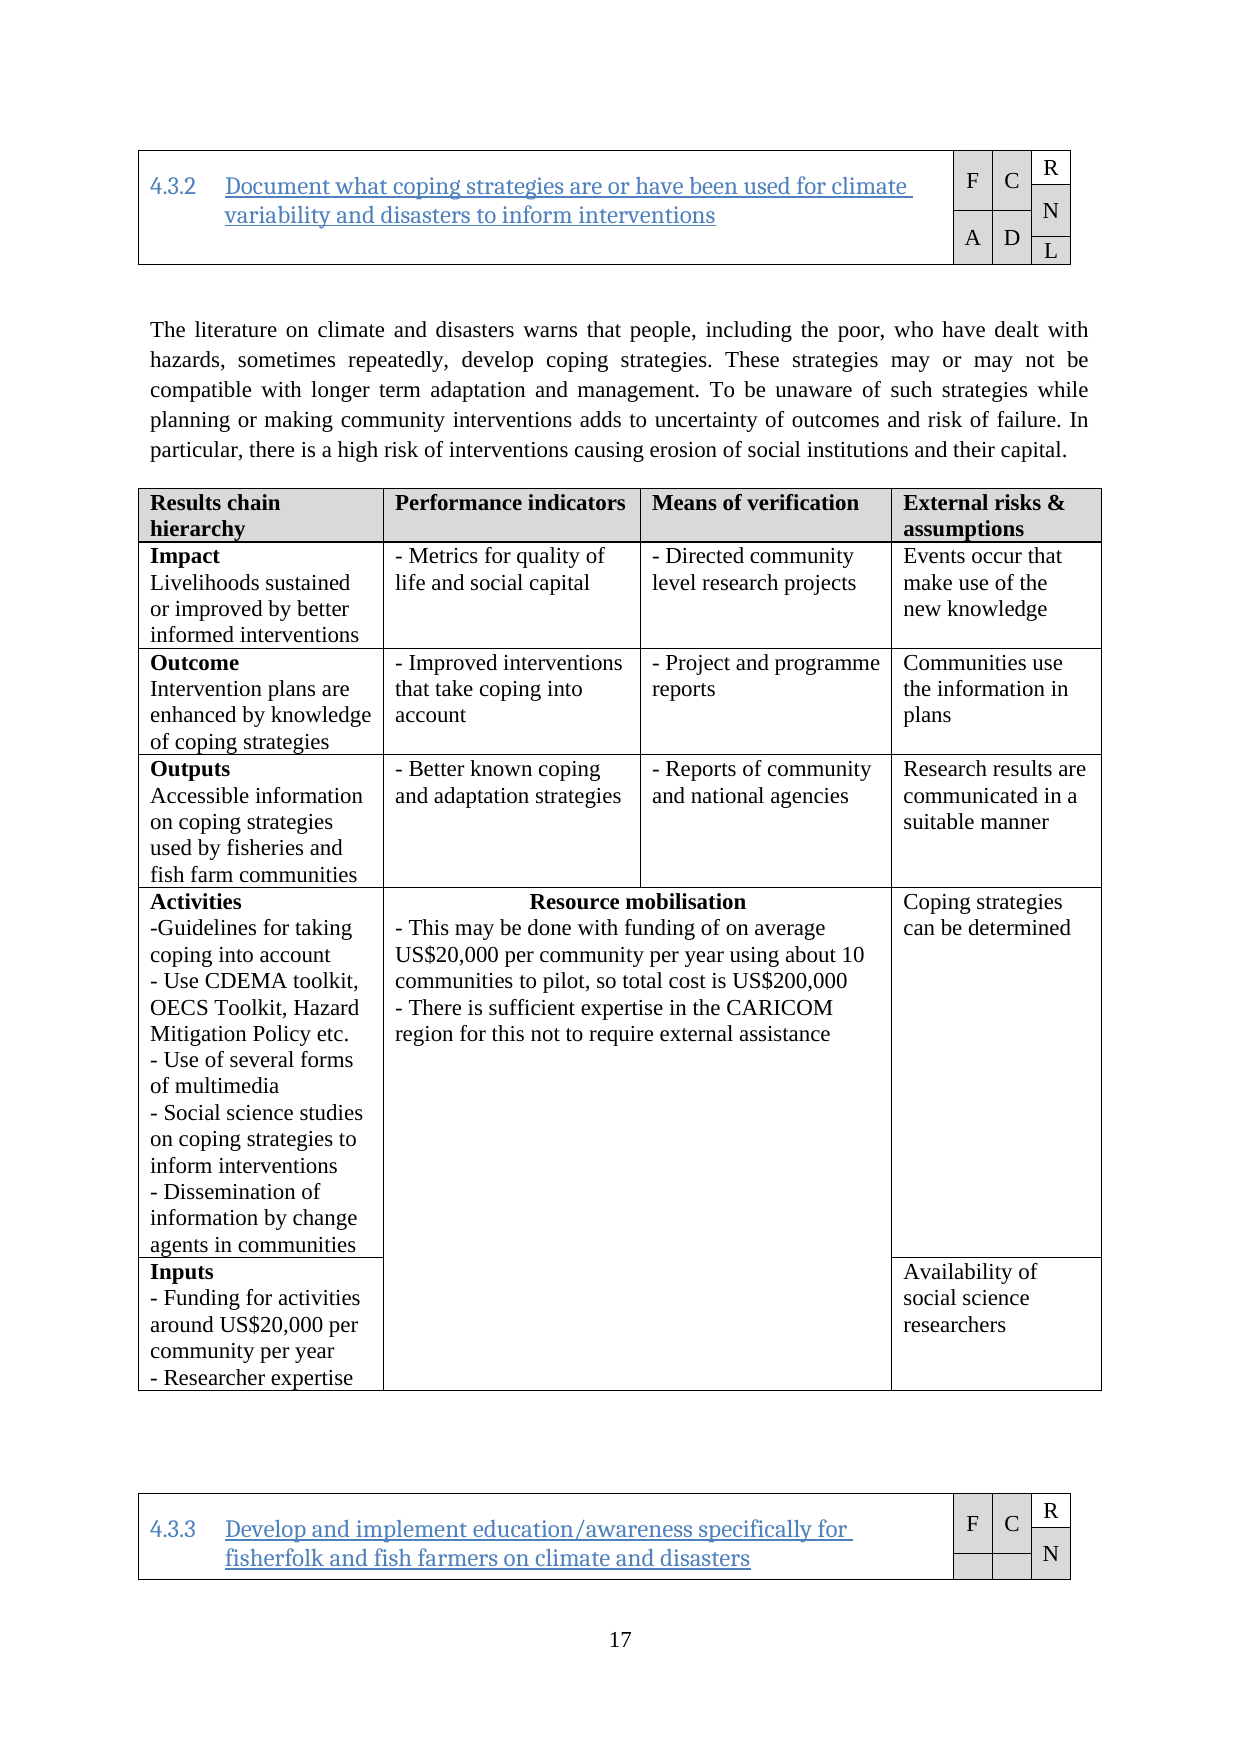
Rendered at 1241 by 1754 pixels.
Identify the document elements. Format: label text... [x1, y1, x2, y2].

table_cell D [993, 211, 1031, 264]
table_cell Events occur that make use of the new knowledge [892, 543, 1101, 648]
table_cell - Directed community level research projects [641, 543, 891, 648]
table_cell - Reports of community and national agencies [641, 755, 891, 887]
table_cell Impact Livelihoods sustained or improved by better informed interventions [139, 543, 383, 648]
table_header Performance indicators [384, 489, 640, 541]
table_cell Availability of social science researchers [892, 1258, 1101, 1390]
table_header F [954, 151, 992, 210]
table_header C [993, 1494, 1031, 1553]
table_cell Outputs Accessible information on coping strategies used by fisheries and fish farm communities [139, 755, 383, 887]
table_header Results chain hierarchy [139, 489, 383, 541]
table_cell A [954, 1554, 992, 1579]
table_cell - Project and programme reports [641, 649, 891, 754]
table_header External risks & assumptions [892, 489, 1101, 541]
table_header F [954, 1494, 992, 1553]
table_header Means of verification [641, 489, 891, 541]
table_cell N [1032, 1528, 1070, 1579]
table_header C [993, 151, 1031, 210]
table_cell A [954, 211, 992, 264]
table_cell D [993, 1554, 1031, 1579]
table_header R [1032, 1494, 1070, 1527]
table_cell Outcome Intervention plans are enhanced by knowledge of coping strategies [139, 649, 383, 754]
table_header R [1032, 151, 1070, 183]
table_cell Research results are communicated in a suitable manner [892, 755, 1101, 887]
table_cell Resource mobilisation - This may be done with funding of on average US$20,000 per community per year using about 10 communities to pilot, so total cost is US$200,000 - There is sufficient expertise in the CARICOM region for this not to require external assistance [384, 888, 891, 1390]
table_cell - Improved interventions that take coping into account [384, 649, 640, 754]
table_cell - Better known coping and adaptation strategies [384, 755, 640, 887]
table_cell L [1032, 237, 1070, 264]
table_cell Activities -Guidelines for taking coping into account - Use CDEMA toolkit, OECS Toolkit, Hazard Mitigation Policy etc. - Use of several forms of multimedia - Social science studies on coping strategies to inform interventions - Dissemination of information by change agents in communities [139, 888, 383, 1257]
table_cell - Metrics for quality of life and social capital [384, 543, 640, 648]
table_cell Inputs - Funding for activities around US$20,000 per community per year - Researcher expertise [139, 1258, 383, 1390]
table_header Develop and implement education/awareness specifically for fisherfolk and fish farmers on climate and disasters [139, 1494, 953, 1579]
table_cell Coping strategies can be determined [892, 888, 1101, 1257]
table_cell N [1032, 185, 1070, 236]
table_cell Communities use the information in plans [892, 649, 1101, 754]
text The literature on climate and disasters warns that people, including the poor, who have dealt with hazards, sometimes repeatedly, develop coping strategies. These strategies may or may not be compatible with longer term adaptation and management. To be unaware of such strategies while planning or making community interventions adds to uncertainty of outcomes and risk of failure. In particular, there is a high risk of interventions causing erosion of social institutions and their capital. [150, 316, 1090, 463]
table_header Document what coping strategies are or have been used for climate variability and disasters to inform interventions [139, 151, 953, 264]
